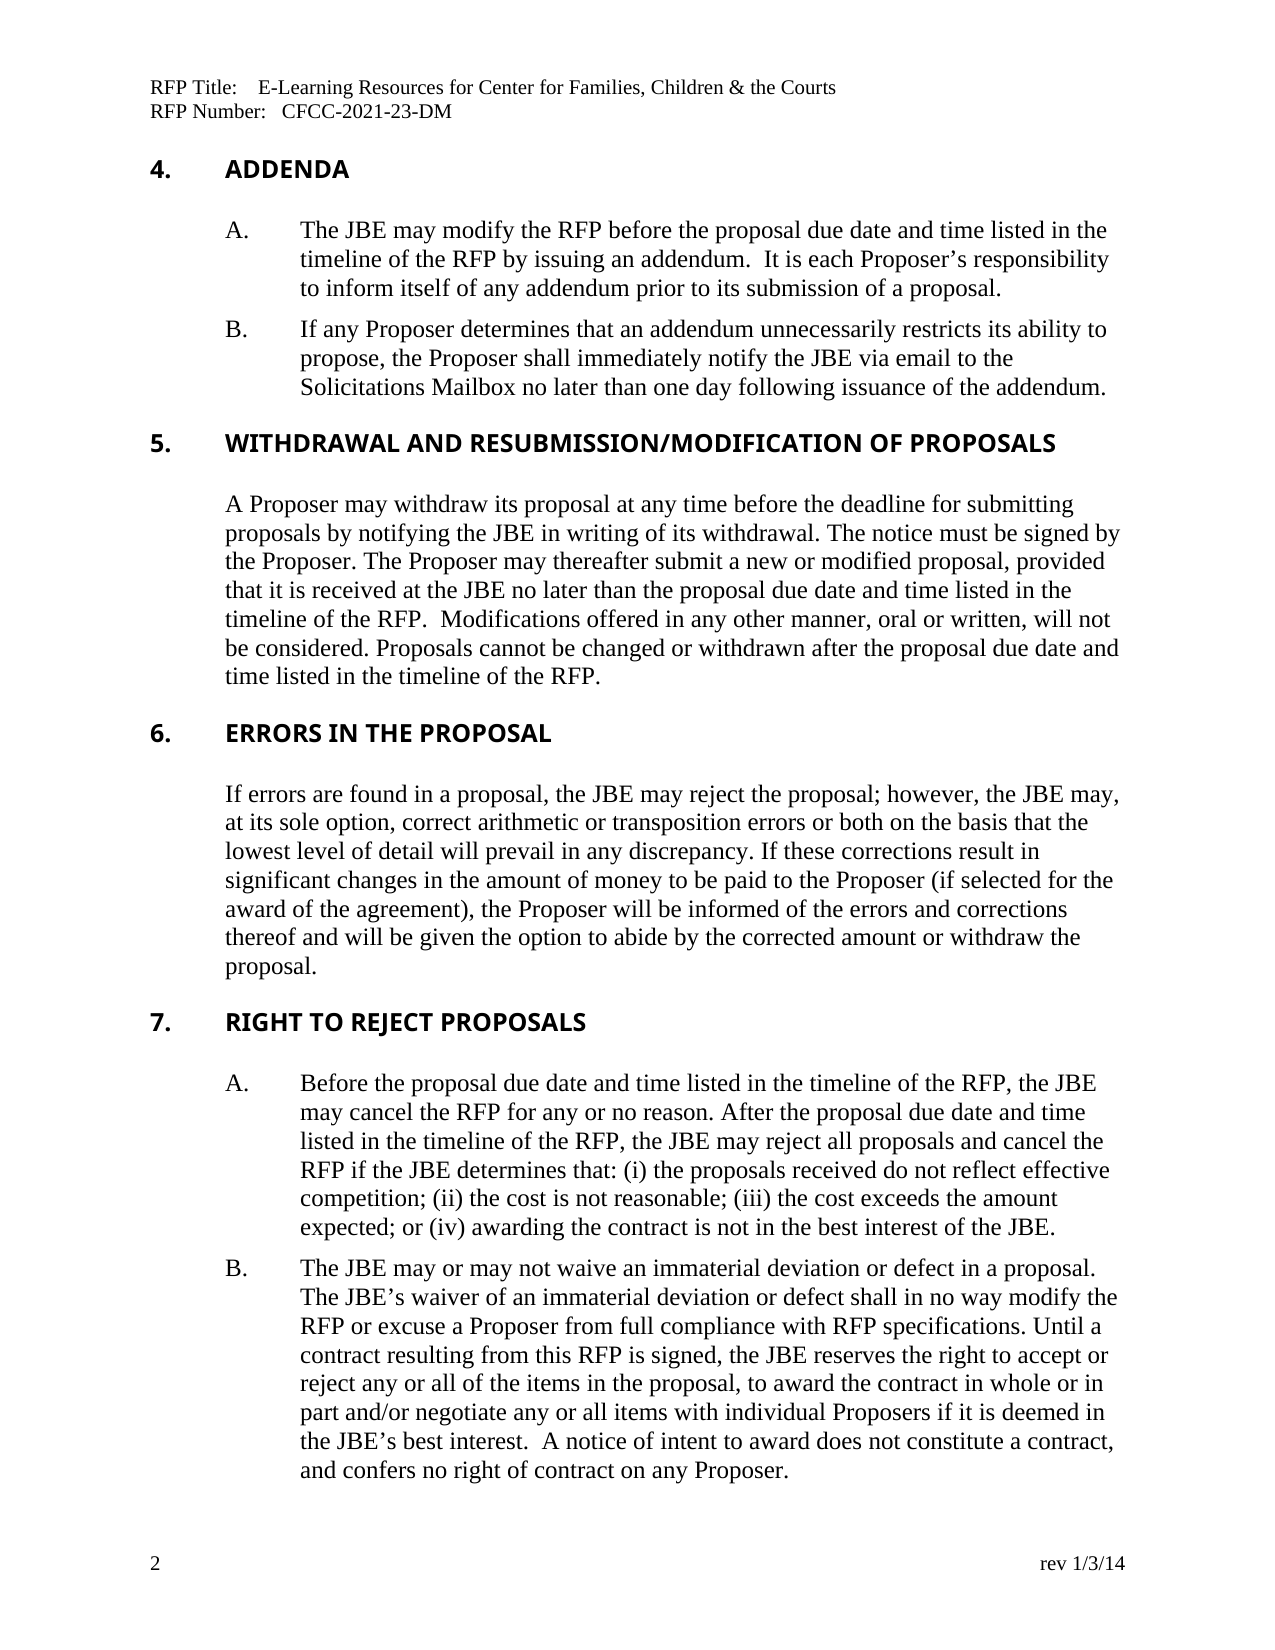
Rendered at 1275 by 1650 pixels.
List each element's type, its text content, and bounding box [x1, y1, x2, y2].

text The JBE may or may not waive an immaterial deviation or defect in a proposal. The JBE’s waiver of an immaterial deviation or defect shall in no way modify the RFP or excuse a Proposer from full compliance with RFP specifications. Until a contract resulting from this RFP is signed, the JBE reserves the right to accept or reject any or all of the items in the proposal, to award the contract in whole or in part and/or negotiate any or all items with individual Proposers if it is deemed in the JBE’s best interest. A notice of intent to award does not constitute a contract, and confers no right of contract on any Proposer. [225, 1253, 1125, 1483]
list A Proposer may withdraw its proposal at any time before the deadline for submitting proposals by notifying the JBE in writing of its withdrawal. The notice must be signed by the Proposer. The Proposer may thereafter submit a new or modified proposal, provided that it is received at the JBE no later than the proposal due date and time listed in the timeline of the RFP. Modifications offered in any other manner, oral or written, will not be considered. Proposals cannot be changed or withdrawn after the proposal due date and time listed in the timeline of the RFP. [225, 489, 1125, 690]
list ADDENDA [150, 152, 1125, 186]
text Before the proposal due date and time listed in the timeline of the RFP, the JBE may cancel the RFP for any or no reason. After the proposal due date and time listed in the timeline of the RFP, the JBE may reject all proposals and cancel the RFP if the JBE determines that: (i) the proposals received do not reflect effective competition; (ii) the cost is not reasonable; (iii) the cost exceeds the amount expected; or (iv) awarding the contract is not in the best interest of the JBE. [225, 1068, 1125, 1241]
list WITHDRAWAL AND RESUBMISSION/MODIFICATION OF PROPOSALS [150, 425, 1125, 459]
list A. The JBE may modify the RFP before the proposal due date and time listed in the timeline of the RFP by issuing an addendum. It is each Proposer’s responsibility to inform itself of any addendum prior to its submission of a proposal. [225, 215, 1125, 302]
list RIGHT TO REJECT proposals [150, 1005, 1125, 1039]
list ERRORS IN THE PROPOSAL [150, 715, 1125, 749]
list B. If any Proposer determines that an addendum unnecessarily restricts its ability to propose, the Proposer shall immediately notify the JBE via email to the Solicitations Mailbox no later than one day following issuance of the addendum. [225, 314, 1125, 400]
list If errors are found in a proposal, the JBE may reject the proposal; however, the JBE may, at its sole option, correct arithmetic or transposition errors or both on the basis that the lowest level of detail will prevail in any discrepancy. If these corrections result in significant changes in the amount of money to be paid to the Proposer (if selected for the award of the agreement), the Proposer will be informed of the errors and corrections thereof and will be given the option to abide by the corrected amount or withdraw the proposal. [225, 779, 1125, 980]
